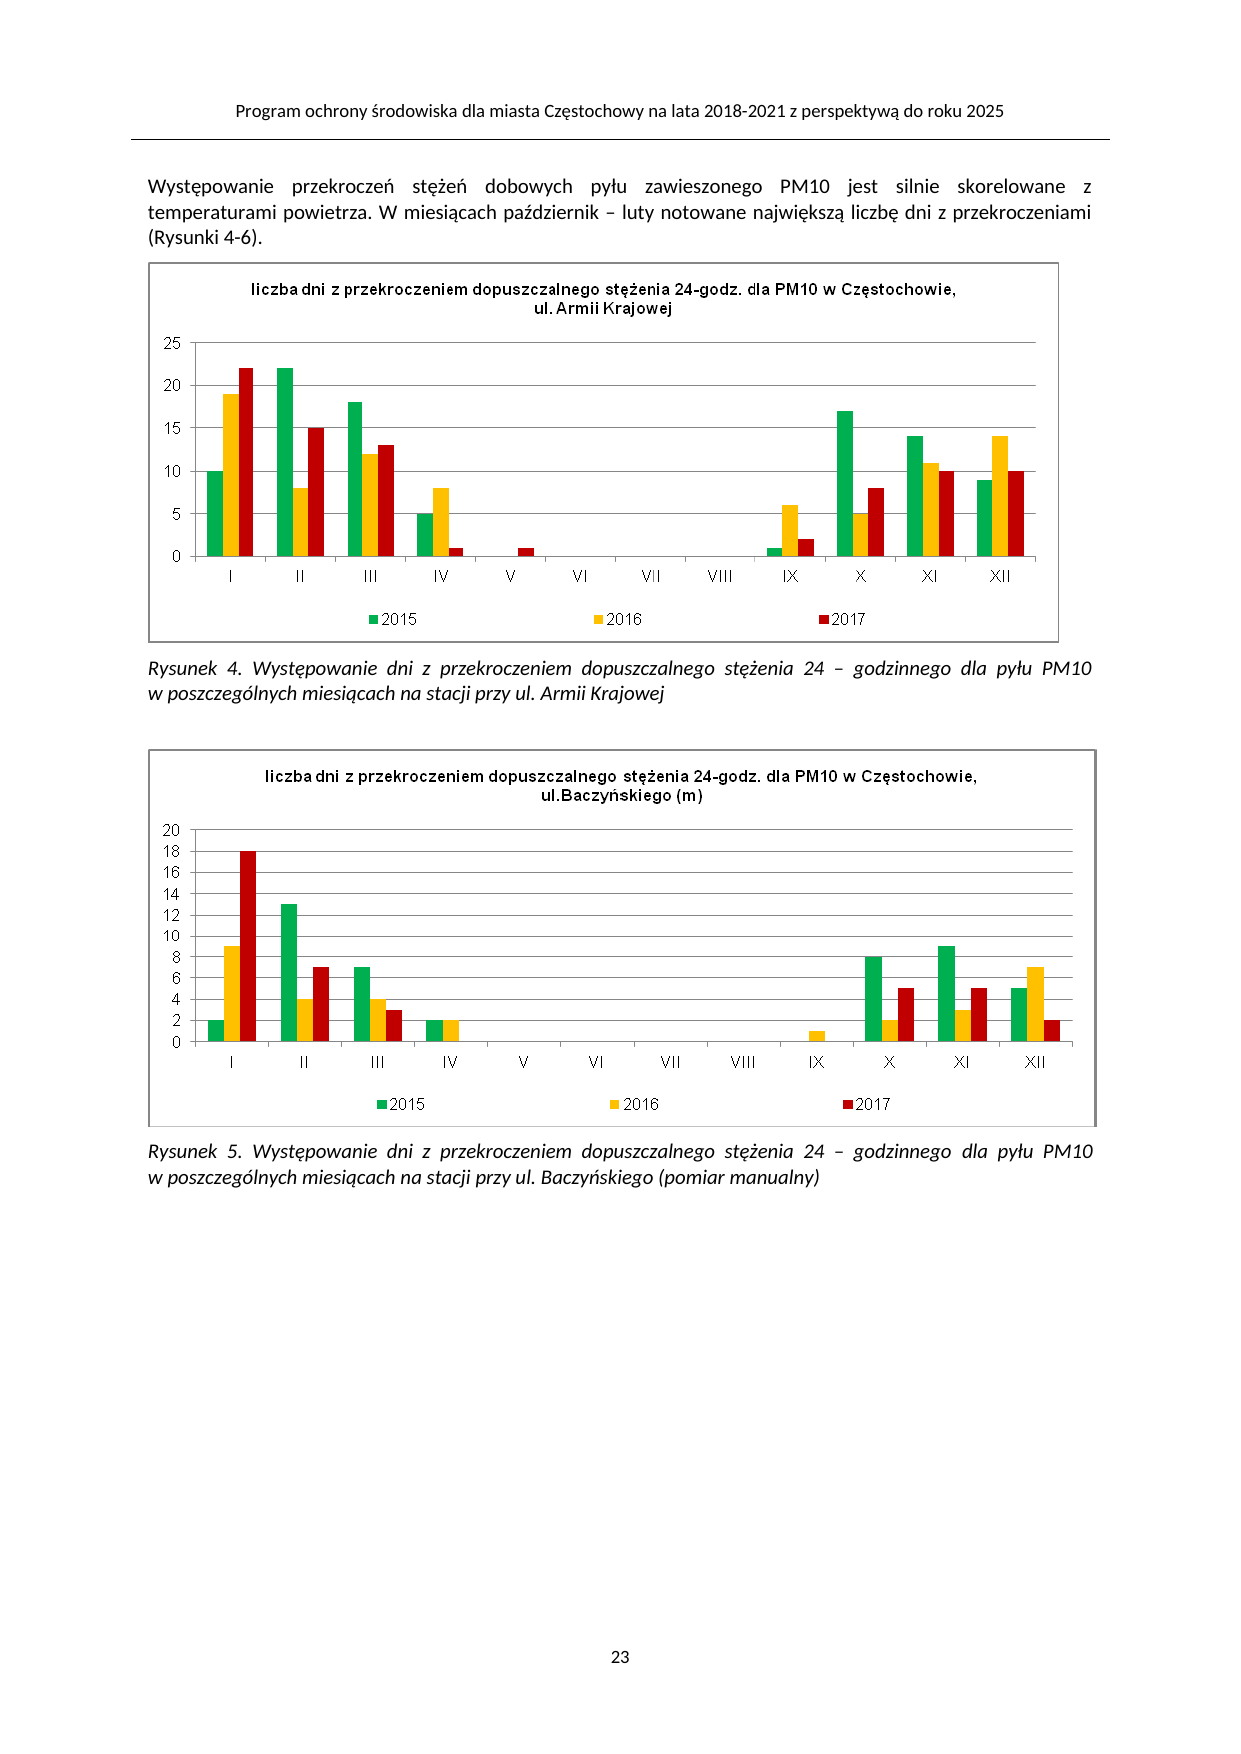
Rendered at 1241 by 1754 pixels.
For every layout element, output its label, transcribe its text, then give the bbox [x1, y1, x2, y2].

picture [147, 262, 1059, 643]
text Rysunek 5. Występowanie dni z przekroczeniem dopuszczalnego stężenia 24 – godzinnego dla pyłu PM10 w poszczególnych miesiącach na stacji przy ul. Baczyńskiego (pomiar manualny) [148, 1139, 1093, 1189]
picture [147, 749, 1097, 1127]
text Występowanie przekroczeń stężeń dobowych pyłu zawieszonego PM10 jest silnie skorelowane z temperaturami powietrza. W miesiącach październik – luty notowane największą liczbę dni z przekroczeniami (Rysunki 4-6). [148, 173, 1093, 250]
